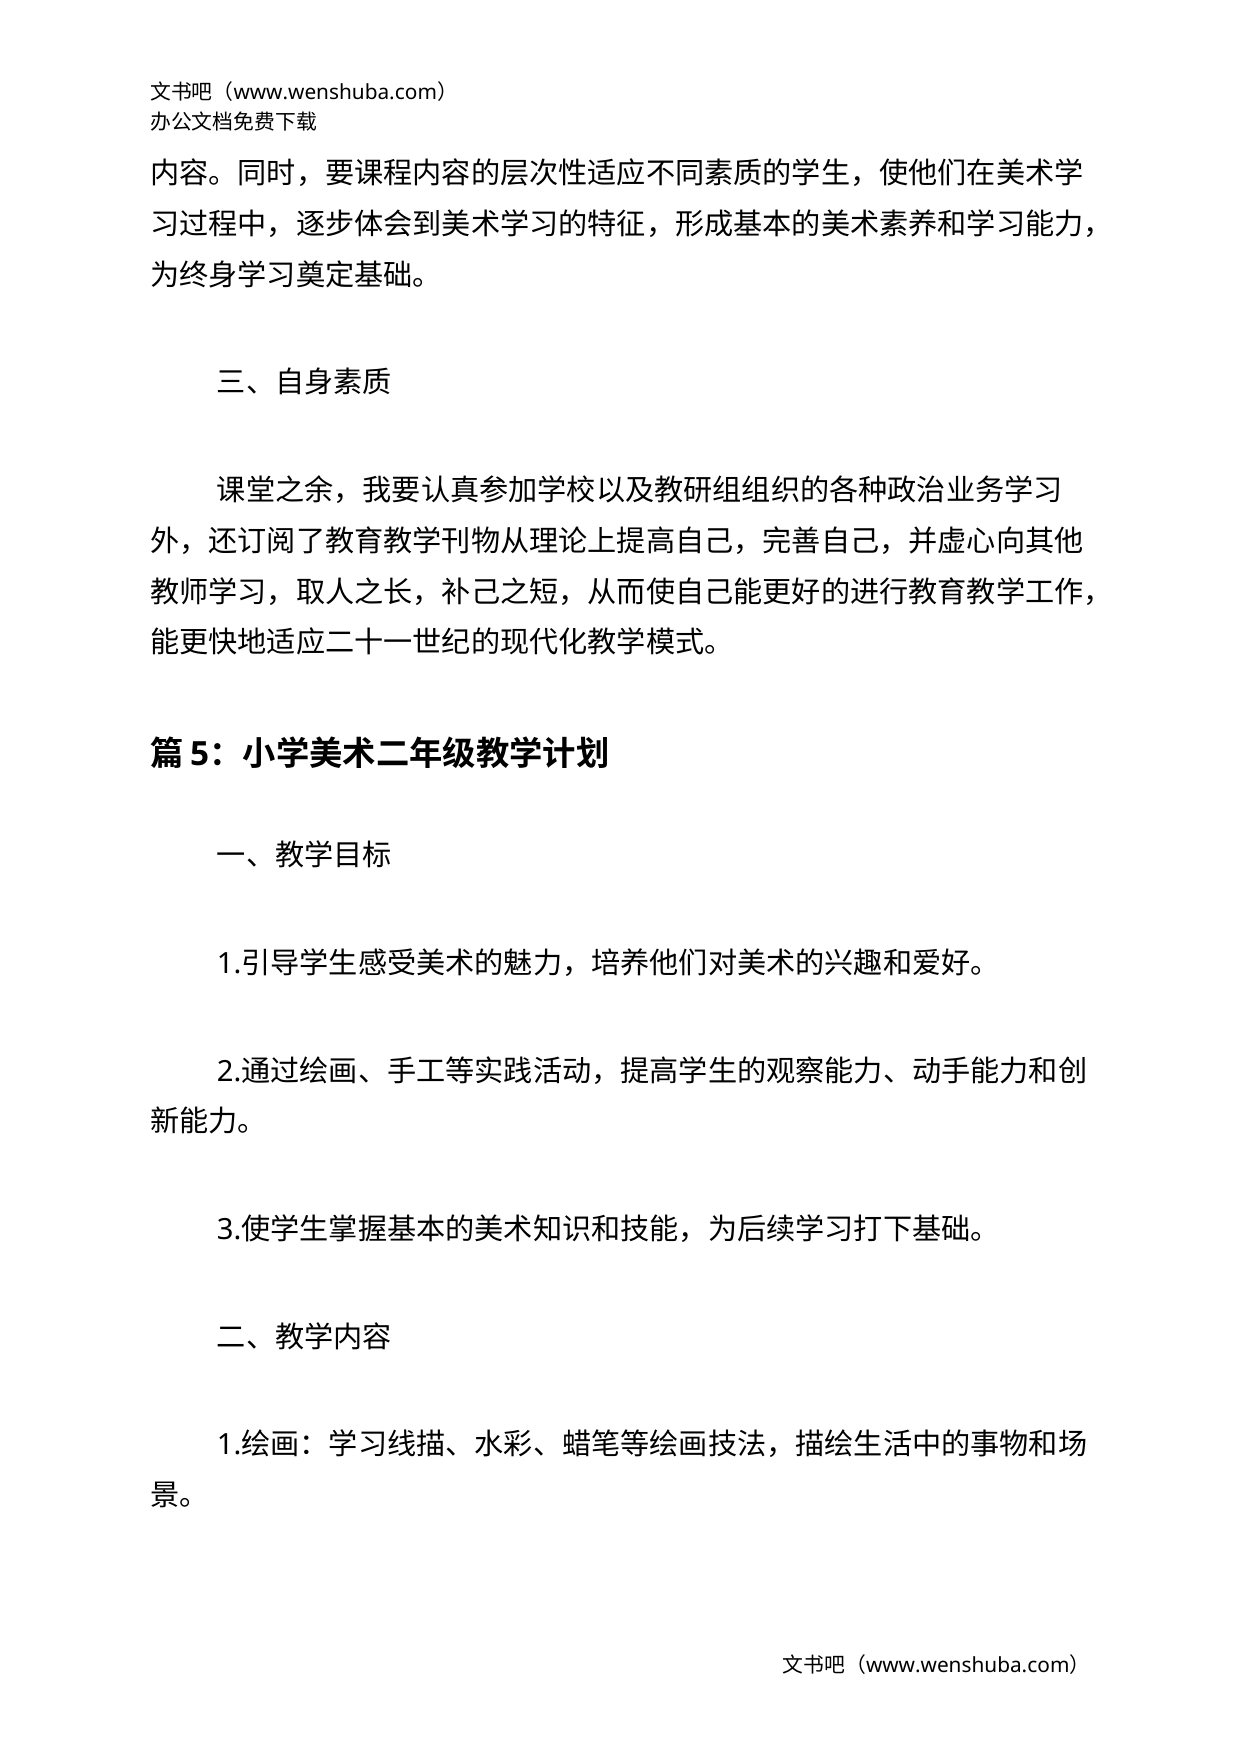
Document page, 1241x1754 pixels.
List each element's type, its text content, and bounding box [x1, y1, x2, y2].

text 二、教学内容 [150, 1313, 1090, 1356]
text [150, 150, 1090, 294]
text 篇5：小学美术二年级教学计划 [150, 726, 1090, 775]
text 2.通过绘画、手工等实践活动，提高学生的观察能力、动手能力和创新能力。 [150, 1047, 1090, 1140]
text 3.使学生掌握基本的美术知识和技能，为后续学习打下基础。 [150, 1206, 1090, 1248]
text 课堂之余，我要认真参加学校以及教研组组织的各种政治业务学习外，还订阅了教育教学刊物从理论上提高自己，完善自己，并虚心向其他教师学习，取人之长，补己之短，从而使自己能更好的进行教育教学工作，能更快地适应二十一世纪的现代化教学模式。 [150, 467, 1090, 661]
text 1.引导学生感受美术的魅力，培养他们对美术的兴趣和爱好。 [150, 939, 1090, 982]
text 1.绘画：学习线描、水彩、蜡笔等绘画技法，描绘生活中的事物和场景。 [150, 1421, 1090, 1514]
text 三、自身素质 [150, 359, 1090, 401]
text 一、教学目标 [150, 832, 1090, 874]
